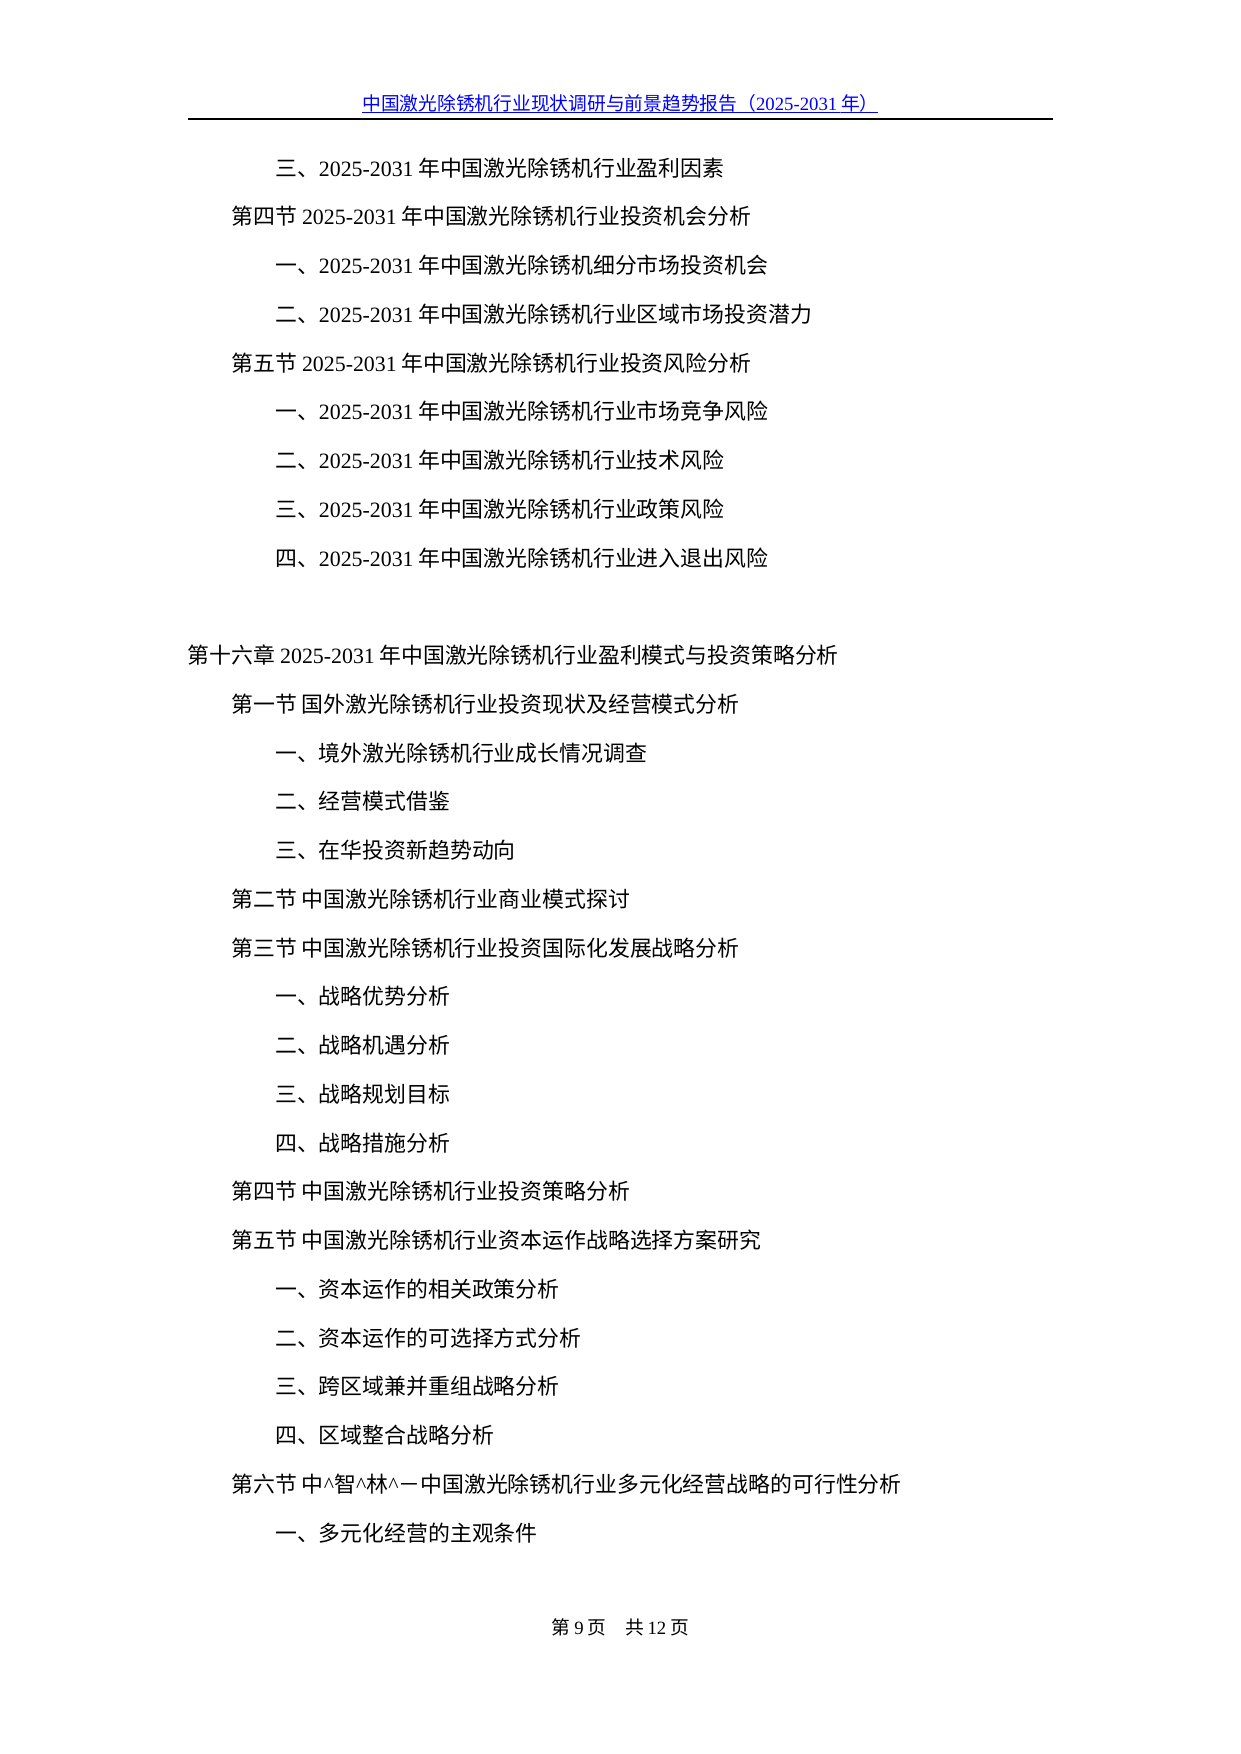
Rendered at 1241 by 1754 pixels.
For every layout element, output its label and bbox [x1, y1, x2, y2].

text [187, 150, 1053, 1548]
